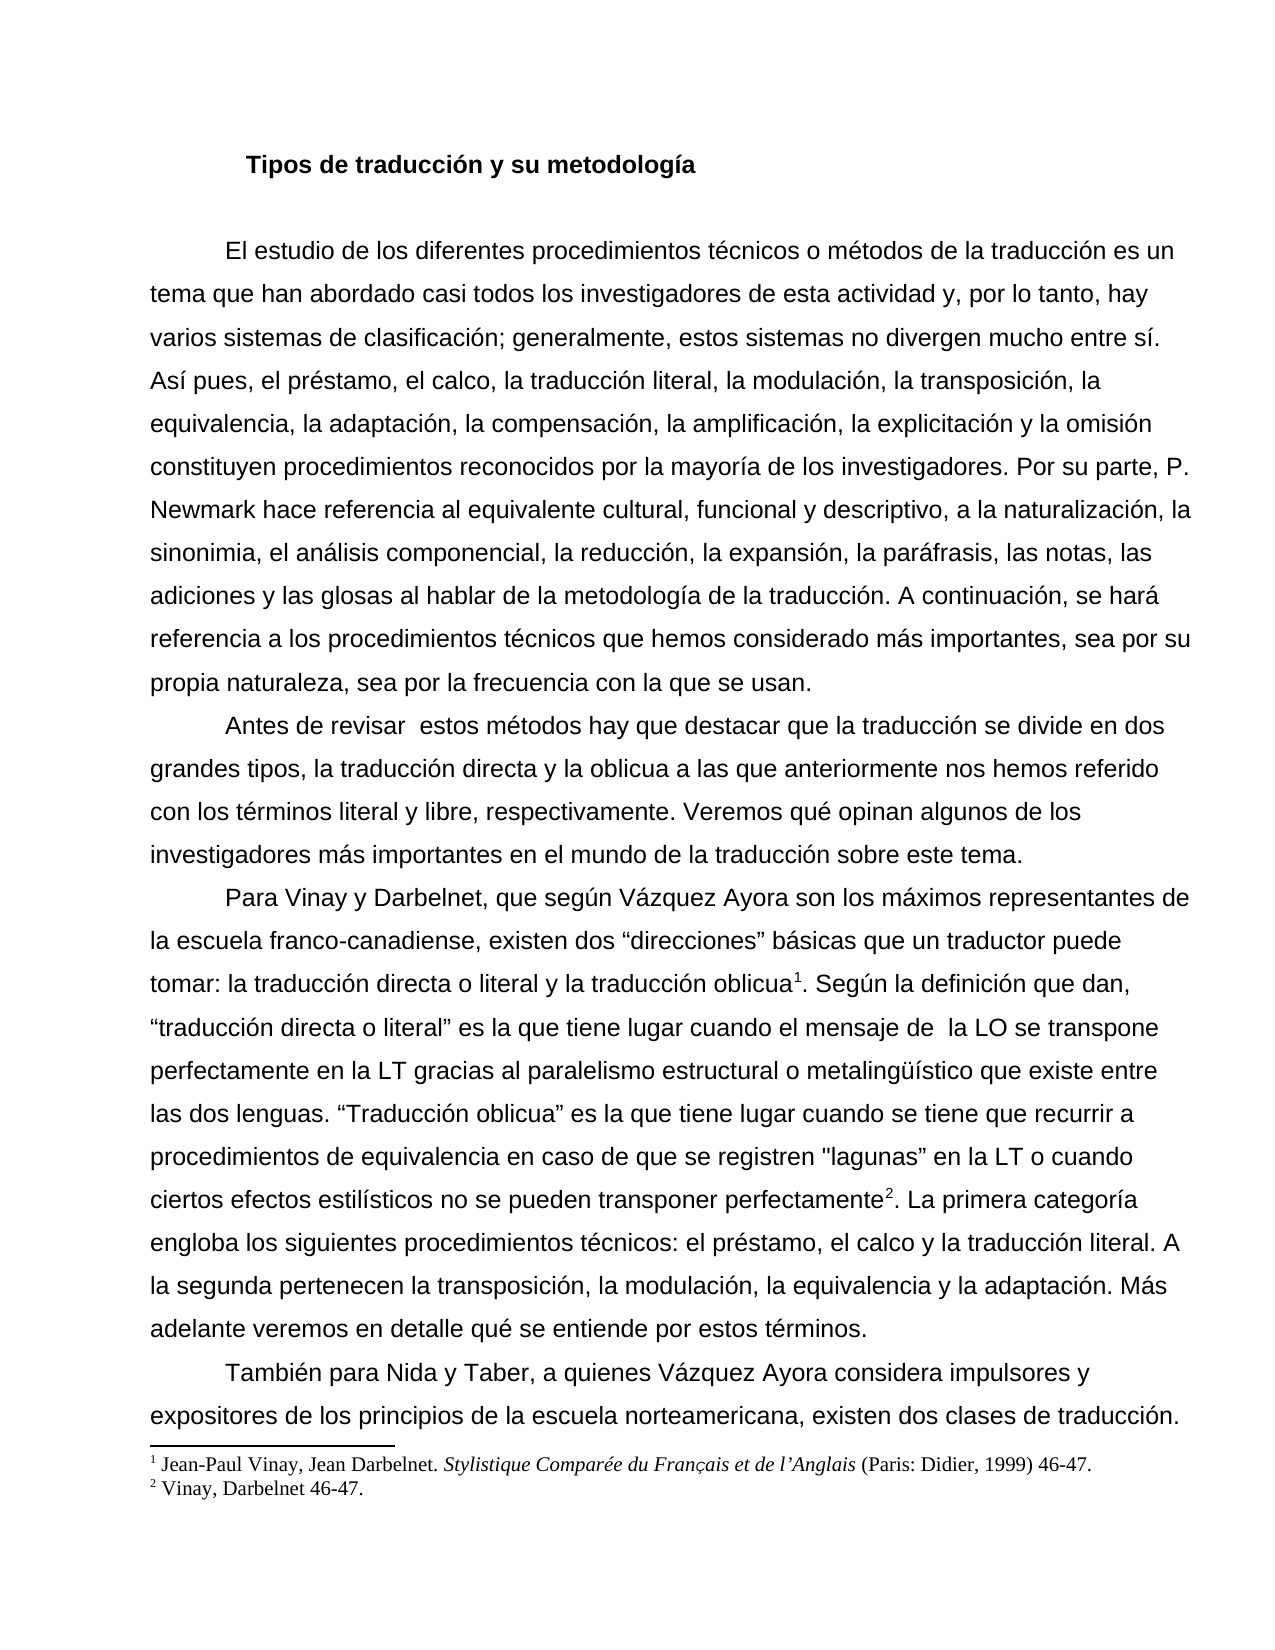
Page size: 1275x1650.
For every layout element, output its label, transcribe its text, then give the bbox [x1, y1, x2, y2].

text El estudio de los diferentes procedimientos técnicos o métodos de la traducción es un tema que han abordado casi todos los investigadores de esta actividad y, por lo tanto, hay varios sistemas de clasificación; generalmente, estos sistemas no divergen mucho entre sí. Así pues, el préstamo, el calco, la traducción literal, la modulación, la transposición, la equivalencia, la adaptación, la compensación, la amplificación, la explicitación y la omisión constituyen procedimientos reconocidos por la mayoría de los investigadores. Por su parte, P. Newmark hace referencia al equivalente cultural, funcional y descriptivo, a la naturalización, la sinonimia, el análisis componencial, la reducción, la expansión, la paráfrasis, las notas, las adiciones y las glosas al hablar de la metodología de la traducción. A continuación, se hará referencia a los procedimientos técnicos que hemos considerado más importantes, sea por su propia naturaleza, sea por la frecuencia con la que se usan. [150, 236, 1197, 696]
text Para Vinay y Darbelnet, que según Vázquez Ayora son los máximos representantes de la escuela franco-canadiense, existen dos “direcciones” básicas que un traductor puede tomar: la traducción directa o literal y la traducción oblicua. Según la definición que dan, “traducción directa o literal” es la que tiene lugar cuando el mensaje de se transpone perfectamente en gracias al paralelismo estructural o metalingüístico que existe entre las dos lenguas. “Traducción oblicua” es la que tiene lugar cuando se tiene que recurrir a procedimientos de equivalencia en caso de que se registren "lagunas” en o cuando ciertos efectos estilísticos no se pueden transponer perfectamente. La primera categoría engloba los siguientes procedimientos técnicos: el préstamo, el calco y la traducción literal. A la segunda pertenecen la transposición, la modulación, la equivalencia y la adaptación. Más adelante veremos en detalle qué se entiende por estos términos. [150, 883, 1197, 1343]
text Tipos de traducción y su metodología [150, 150, 1197, 179]
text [150, 1357, 1197, 1429]
text Antes de revisar estos métodos hay que destacar que la traducción se divide en dos grandes tipos, la traducción directa y la oblicua a las que anteriormente nos hemos referido con los términos literal y libre, respectivamente. Veremos qué opinan algunos de los investigadores más importantes en el mundo de la traducción sobre este tema. [150, 711, 1197, 869]
